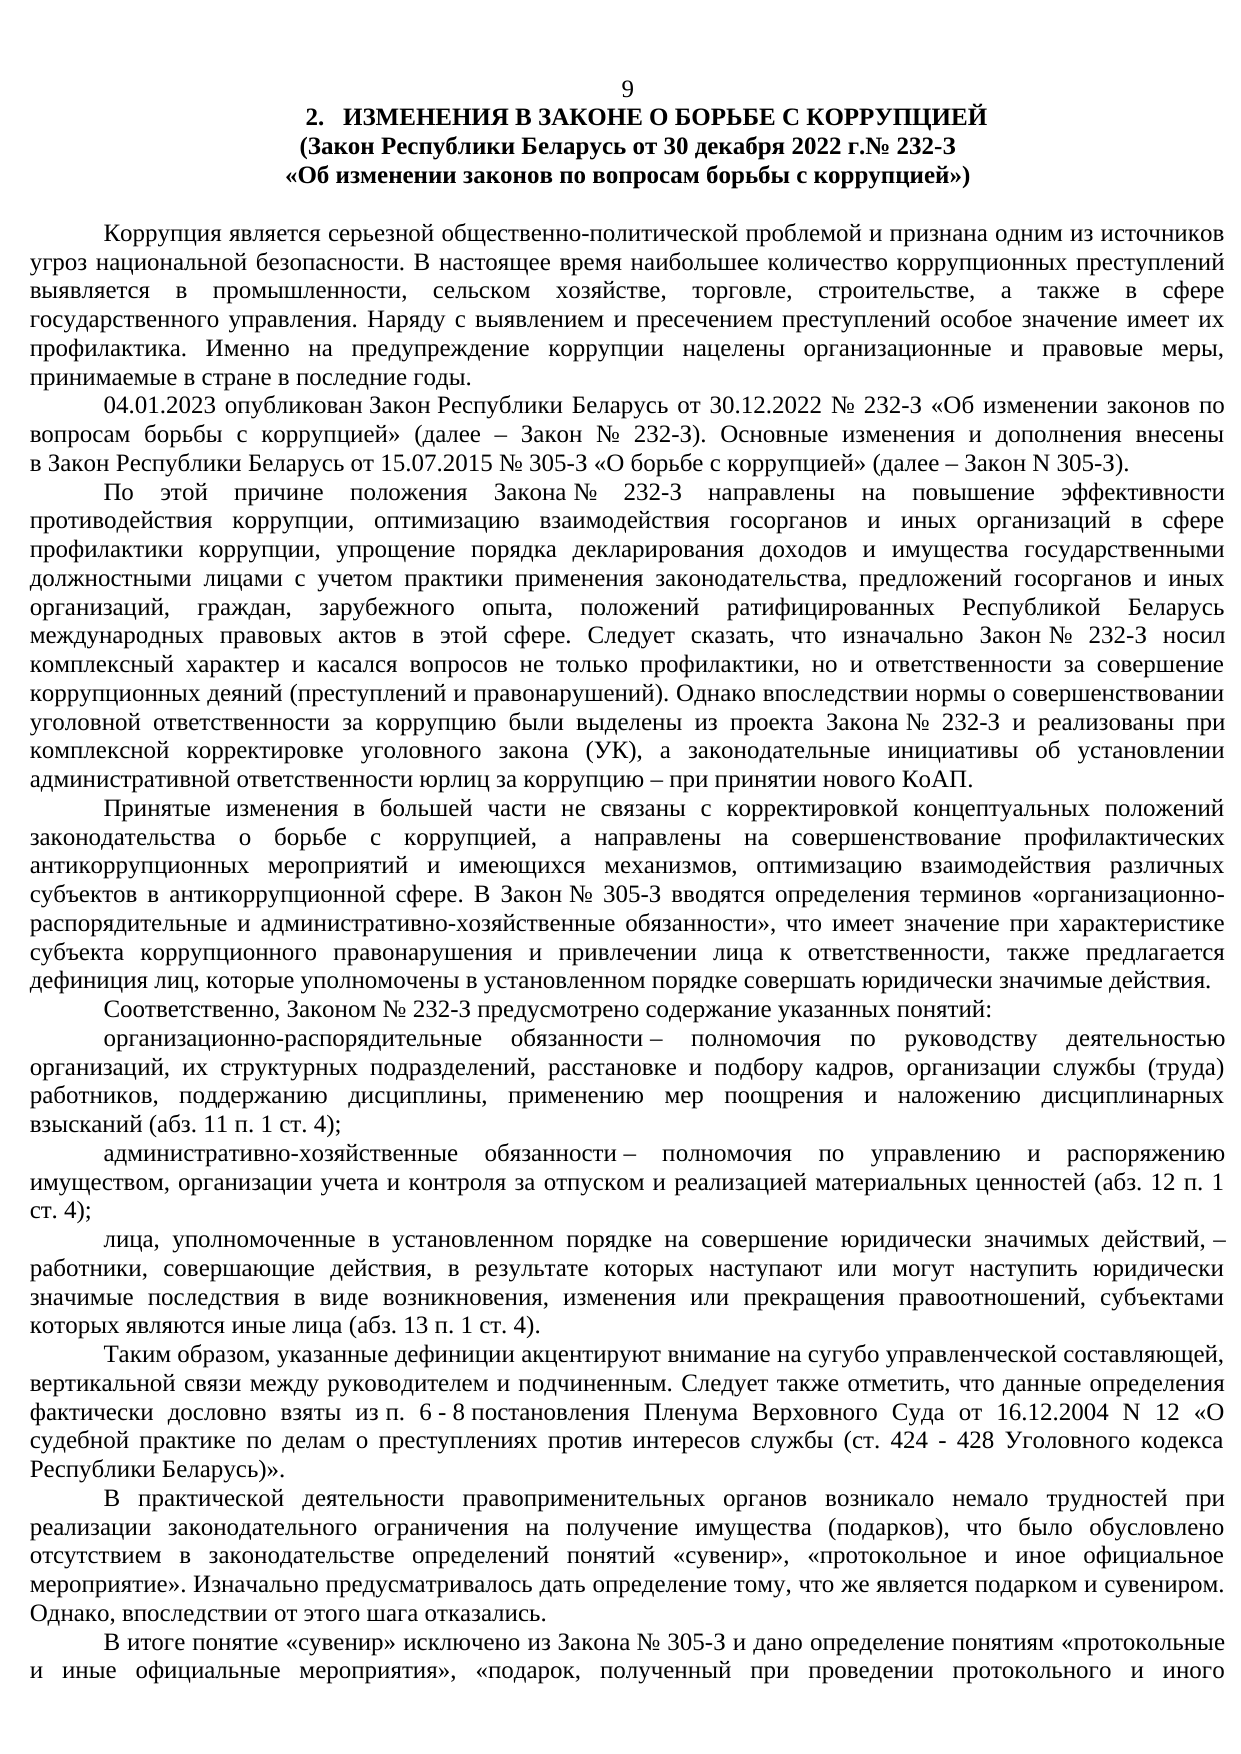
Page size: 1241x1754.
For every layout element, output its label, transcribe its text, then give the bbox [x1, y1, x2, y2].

text Соответственно, Законом № 232-З предусмотрено содержание указанных понятий: [29, 994, 1226, 1023]
text В практической деятельности правоприменительных органов возникало немало трудностей при реализации законодательного ограничения на получение имущества (подарков), что было обусловлено отсутствием в законодательстве определений понятий «сувенир», «протокольное и иное официальное мероприятие». Изначально предусматривалось дать определение тому, что же является подарком и сувениром. Однако, впоследствии от этого шага отказались. [29, 1483, 1226, 1627]
text 04.01.2023 опубликован Закон Республики Беларусь от 30.12.2022 № 232-З «Об изменении законов по вопросам борьбы с коррупцией» (далее – Закон № 232-З). Основные изменения и дополнения внесены в Закон Республики Беларусь от 15.07.2015 № 305-З «О борьбе с коррупцией» (далее – Закон N 305-З). [29, 390, 1226, 477]
text лица, уполномоченные в установленном порядке на совершение юридически значимых действий, – работники, совершающие действия, в результате которых наступают или могут наступить юридически значимые последствия в виде возникновения, изменения или прекращения правоотношений, субъектами которых являются иные лица (абз. 13 п. 1 ст. 4). [29, 1224, 1226, 1339]
text По этой причине положения Закона № 232-З направлены на повышение эффективности противодействия коррупции, оптимизацию взаимодействия госорганов и иных организаций в сфере профилактики коррупции, упрощение порядка декларирования доходов и имущества государственными должностными лицами с учетом практики применения законодательства, предложений госорганов и иных организаций, граждан, зарубежного опыта, положений ратифицированных Республикой Беларусь международных правовых актов в этой сфере. Следует сказать, что изначально Закон № 232-З носил комплексный характер и касался вопросов не только профилактики, но и ответственности за совершение коррупционных деяний (преступлений и правонарушений). Однако впоследствии нормы о совершенствовании уголовной ответственности за коррупцию были выделены из проекта Закона № 232-З и реализованы при комплексной корректировке уголовного закона (УК), а законодательные инициативы об установлении административной ответственности юрлиц за коррупцию – при принятии нового КоАП. [29, 477, 1226, 793]
list ИЗМЕНЕНИЯ В ЗАКОНЕ О БОРЬБЕ С КОРРУПЦИЕЙ [67, 102, 1226, 131]
text административно-хозяйственные обязанности – полномочия по управлению и распоряжению имуществом, организации учета и контроля за отпуском и реализацией материальных ценностей (абз. 12 п. 1 ст. 4); [29, 1138, 1226, 1224]
text (Закон Республики Беларусь от 30 декабря 2022 г.№ 232-З [29, 131, 1226, 160]
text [29, 1627, 1226, 1684]
text Принятые изменения в большей части не связаны с корректировкой концептуальных положений законодательства о борьбе с коррупцией, а направлены на совершенствование профилактических антикоррупционных мероприятий и имеющихся механизмов, оптимизацию взаимодействия различных субъектов в антикоррупционной сфере. В Закон № 305-З вводятся определения терминов «организационно-распорядительные и административно-хозяйственные обязанности», что имеет значение при характеристике субъекта коррупционного правонарушения и привлечении лица к ответственности, также предлагается дефиниция лиц, которые уполномочены в установленном порядке совершать юридически значимые действия. [29, 793, 1226, 994]
text Коррупция является серьезной общественно-политической проблемой и признана одним из источников угроз национальной безопасности. В настоящее время наибольшее количество коррупционных преступлений выявляется в промышленности, сельском хозяйстве, торговле, строительстве, а также в сфере государственного управления. Наряду с выявлением и пресечением преступлений особое значение имеет их профилактика. Именно на предупреждение коррупции нацелены организационные и правовые меры, принимаемые в стране в последние годы. [29, 218, 1226, 390]
text организационно-распорядительные обязанности – полномочия по руководству деятельностью организаций, их структурных подразделений, расстановке и подбору кадров, организации службы (труда) работников, поддержанию дисциплины, применению мер поощрения и наложению дисциплинарных взысканий (абз. 11 п. 1 ст. 4); [29, 1023, 1226, 1138]
text «Об изменении законов по вопросам борьбы с коррупцией») [29, 160, 1226, 189]
text Таким образом, указанные дефиниции акцентируют внимание на сугубо управленческой составляющей, вертикальной связи между руководителем и подчиненным. Следует также отметить, что данные определения фактически дословно взяты из п. 6 - 8 постановления Пленума Верховного Суда от 16.12.2004 N 12 «О судебной практике по делам о преступлениях против интересов службы (ст. 424 - 428 Уголовного кодекса Республики Беларусь)». [29, 1339, 1226, 1483]
